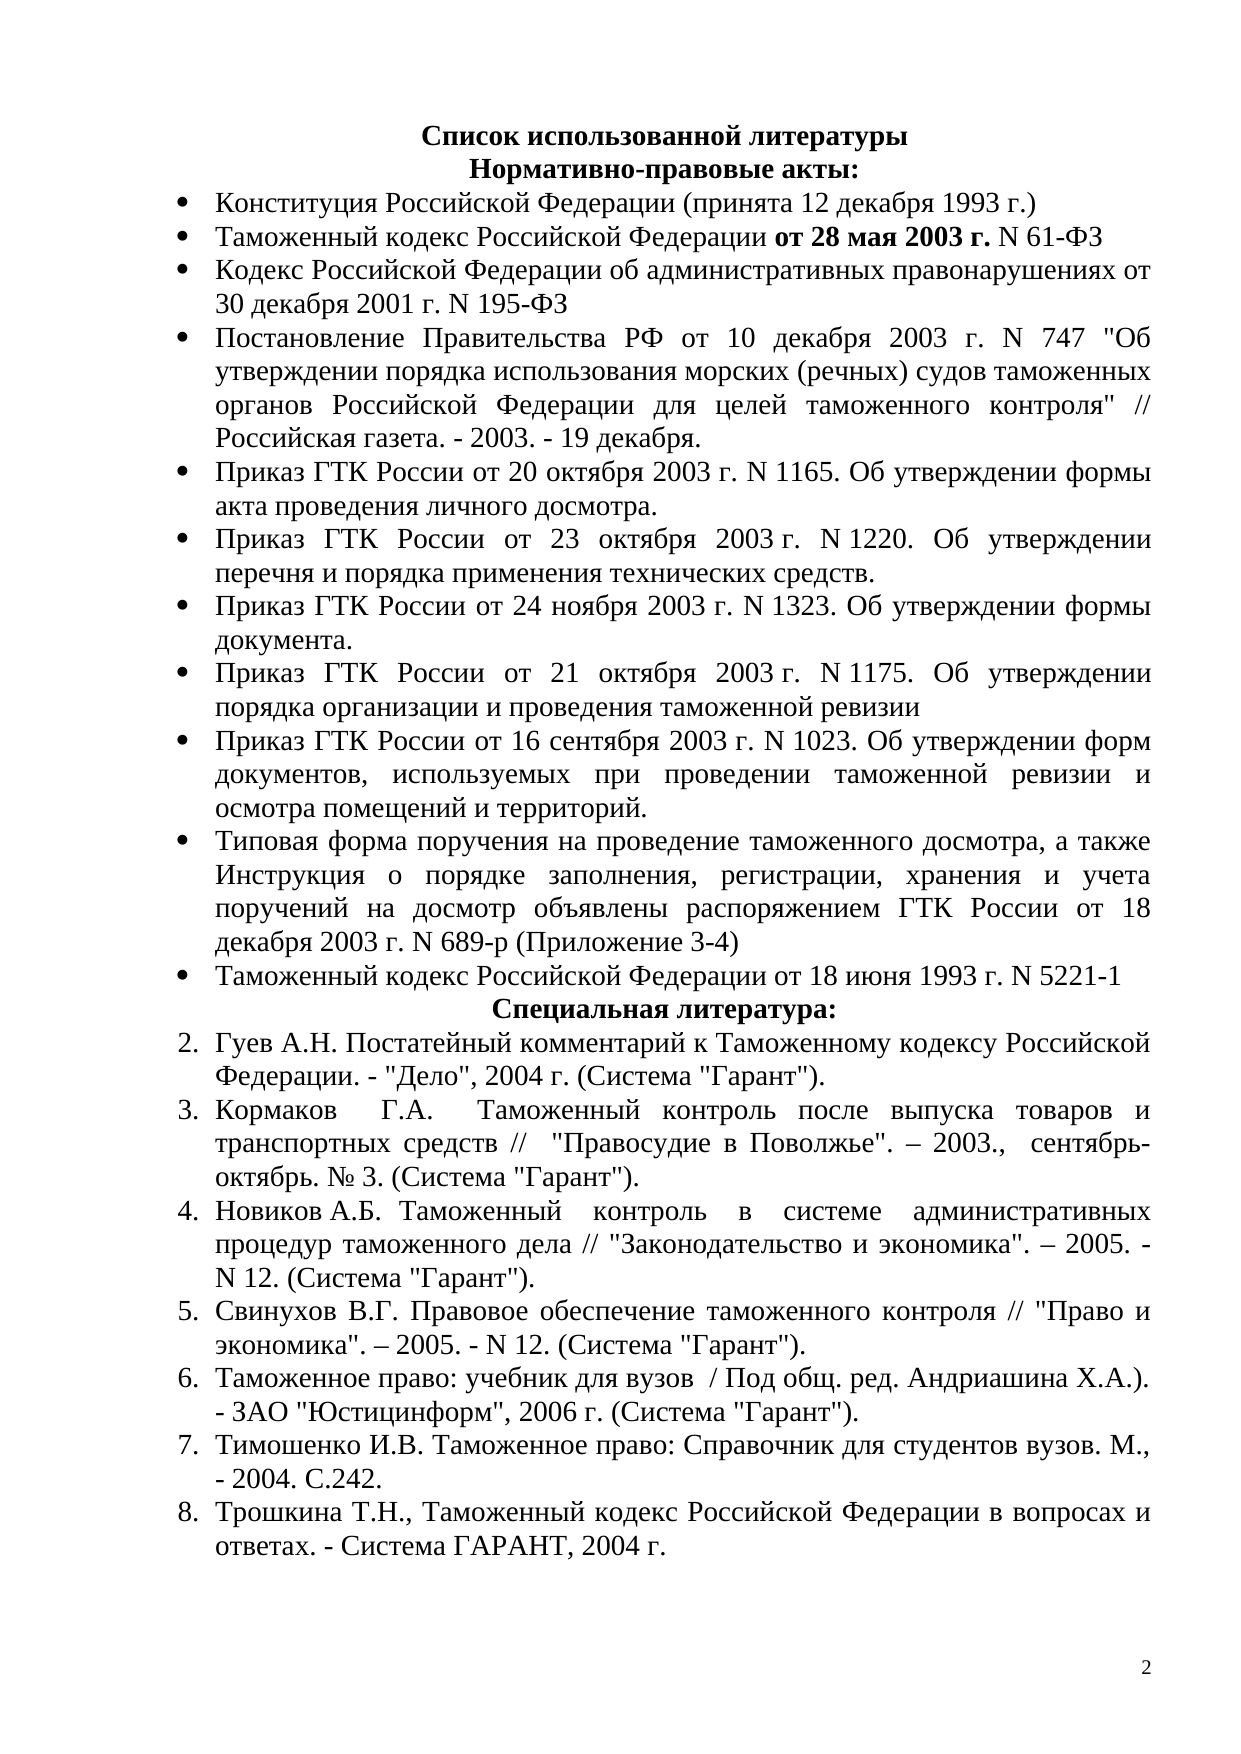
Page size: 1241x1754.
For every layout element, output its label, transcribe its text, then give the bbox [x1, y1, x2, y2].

list Трошкина Т.Н., Таможенный кодекс Российской Федерации в вопросах и ответах. - Система ГАРАНТ, 2004 г. [177, 1494, 1152, 1562]
list Кодекс Российской Федерации об административных правонарушениях от 30 декабря 2001 г. N 195-ФЗ [177, 252, 1152, 320]
list Приказ ГТК России от 16 сентября 2003 г. N 1023. Об утверждении форм документов, используемых при проведении таможенной ревизии и осмотра помещений и территорий. [177, 723, 1152, 823]
list Таможенное право: учебник для вузов / Под общ. ред. Андриашина Х.А.). - ЗАО "Юстицинформ", 2006 г. (Система "Гарант"). [177, 1360, 1152, 1427]
list Свинухов В.Г. Правовое обеспечение таможенного контроля // "Право и экономика". – 2005. - N 12. (Система "Гарант"). [177, 1293, 1152, 1360]
subtitle Список использованной литературы [177, 118, 1152, 152]
list Новиков А.Б. Таможенный контроль в системе административных процедур таможенного дела // "Законодательство и экономика". – 2005. - N 12. (Система "Гарант"). [177, 1193, 1152, 1293]
list Типовая форма поручения на проведение таможенного досмотра, а также Инструкция о порядке заполнения, регистрации, хранения и учета поручений на досмотр объявлены распоряжением ГТК России от 18 декабря 2003 г. N 689-р (Приложение 3-4) [177, 823, 1152, 958]
list Таможенный кодекс Российской Федерации от 18 июня 1993 г. N 5221-1 [177, 958, 1152, 991]
list Гуев А.Н. Постатейный комментарий к Таможенному кодексу Российской Федерации. - "Дело", 2004 г. (Система "Гарант"). [177, 1025, 1152, 1092]
list Тимошенко И.В. Таможенное право: Справочник для студентов вузов. М., - 2004. С.242. [177, 1427, 1152, 1494]
text Нормативно-правовые акты: [177, 152, 1152, 185]
list Приказ ГТК России от 24 ноября 2003 г. N 1323. Об утверждении формы документа. [177, 588, 1152, 656]
list Постановление Правительства РФ от 10 декабря 2003 г. N 747 "Об утверждении порядка использования морских (речных) судов таможенных органов Российской Федерации для целей таможенного контроля" // Российская газета. - 2003. - 19 декабря. [177, 320, 1152, 454]
list Приказ ГТК России от 20 октября 2003 г. N 1165. Об утверждении формы акта проведения личного досмотра. [177, 454, 1152, 521]
list Кормаков Г.А. Таможенный контроль после выпуска товаров и транспортных средств // "Правосудие в Поволжье". – 2003., сентябрь-октябрь. № 3. (Система "Гарант"). [177, 1092, 1152, 1193]
list Приказ ГТК России от 21 октября 2003 г. N 1175. Об утверждении порядка организации и проведения таможенной ревизии [177, 656, 1152, 723]
list Таможенный кодекс Российской Федерации от 28 мая 2003 г. N 61-ФЗ [177, 219, 1152, 252]
list Приказ ГТК России от 23 октября 2003 г. N 1220. Об утверждении перечня и порядка применения технических средств. [177, 521, 1152, 588]
list Конституция Российской Федерации (принята 12 декабря 1993 г.) [177, 185, 1152, 219]
text Специальная литература: [177, 991, 1152, 1025]
